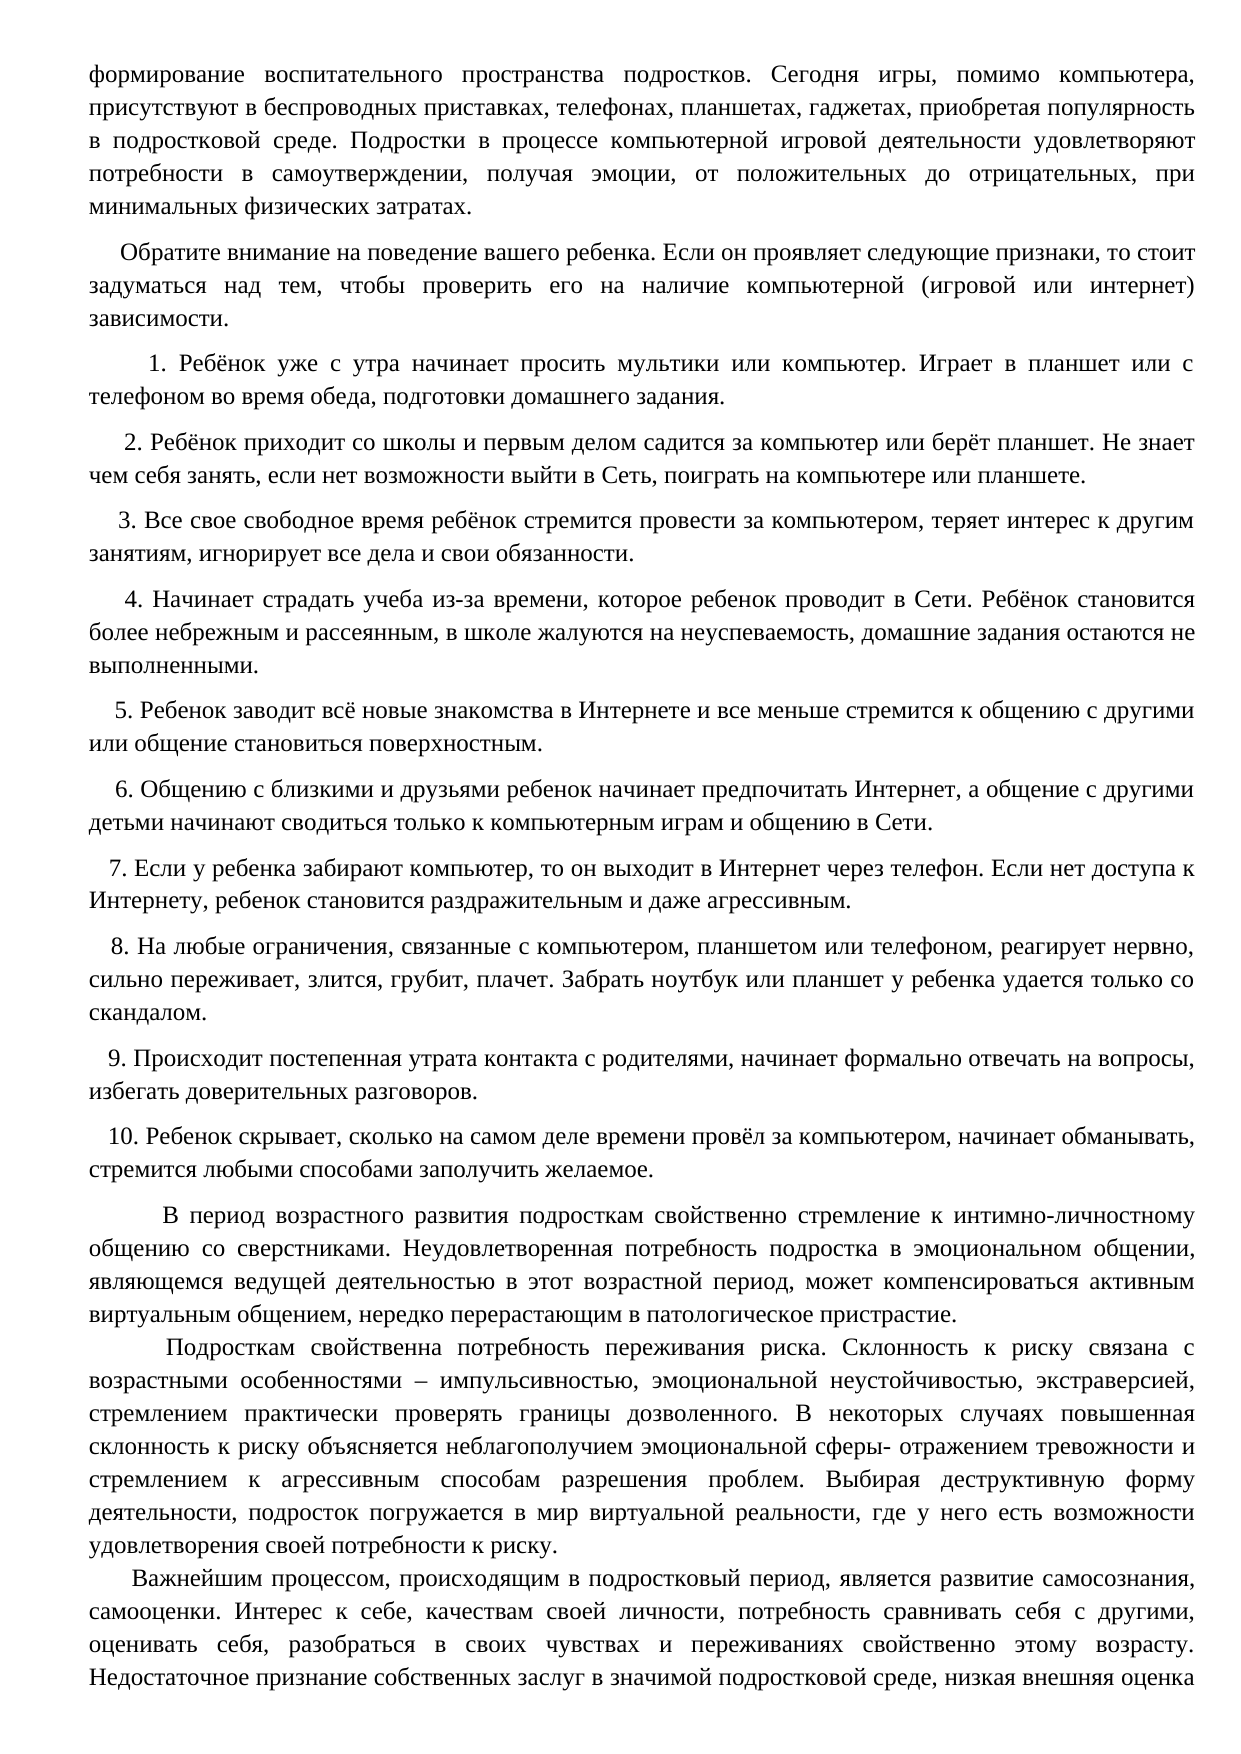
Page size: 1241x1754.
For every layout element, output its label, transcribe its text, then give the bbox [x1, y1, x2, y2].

text 7. Если у ребенка забирают компьютер, то он выходит в Интернет через телефон. Если нет доступа к Интернету, ребенок становится раздражительным и даже агрессивным. [89, 853, 1196, 914]
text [89, 187, 1196, 220]
text 5. Ребенок заводит всё новые знакомства в Интернете и все меньше стремится к общению с другими или общение становиться поверхностным. [89, 696, 1196, 757]
text Обратите внимание на поведение вашего ребенка. Если он проявляет следующие признаки, то стоит задуматься над тем, чтобы проверить его на наличие компьютерной (игровой или интернет) зависимости. [89, 237, 1196, 332]
text 8. На любые ограничения, связанные с компьютером, планшетом или телефоном, реагирует нервно, сильно переживает, злится, грубит, плачет. Забрать ноутбук или планшет у ребенка удается только со скандалом. [89, 931, 1196, 1026]
text 4. Начинает страдать учеба из-за времени, которое ребенок проводит в Сети. Ребёнок становится более небрежным и рассеянным, в школе жалуются на неуспеваемость, домашние задания остаются не выполненными. [89, 584, 1196, 679]
text 3. Все свое свободное время ребёнок стремится провести за компьютером, теряет интерес к другим занятиям, игнорирует все дела и свои обязанности. [89, 505, 1196, 567]
text 10. Ребенок скрывает, сколько на самом деле времени провёл за компьютером, начинает обманывать, стремится любыми способами заполучить желаемое. [89, 1121, 1196, 1183]
text 2. Ребёнок приходит со школы и первым делом садится за компьютер или берёт планшет. Не знает чем себя занять, если нет возможности выйти в Сеть, поиграть на компьютере или планшете. [89, 427, 1196, 489]
text 6. Общению с близкими и друзьями ребенок начинает предпочитать Интернет, а общение с другими детьми начинают сводиться только к компьютерным играм и общению в Сети. [89, 774, 1196, 836]
text Подросткам свойственна потребность переживания риска. Склонность к риску связана с возрастными особенностями – импульсивностью, эмоциональной неустойчивостью, экстраверсией, стремлением практически проверять границы дозволенного. В некоторых случаях повышенная склонность к риску объясняется неблагополучием эмоциональной сферы- отражением тревожности и стремлением к агрессивным способам разрешения проблем. Выбирая деструктивную форму деятельности, подросток погружается в мир виртуальной реальности, где у него есть возможности удовлетворения своей потребности к риску. [89, 1332, 1196, 1559]
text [89, 1563, 1196, 1691]
text 9. Происходит постепенная утрата контакта с родителями, начинает формально отвечать на вопросы, избегать доверительных разговоров. [89, 1043, 1196, 1104]
text В период возрастного развития подросткам свойственно стремление к интимно-личностному общению со сверстниками. Неудовлетворенная потребность подростка в эмоциональном общении, являющемся ведущей деятельностью в этот возрастной период, может компенсироваться активным виртуальным общением, нередко перерастающим в патологическое пристрастие. [89, 1200, 1196, 1328]
text 1. Ребёнок уже с утра начинает просить мультики или компьютер. Играет в планшет или с телефоном во время обеда, подготовки домашнего задания. [89, 348, 1196, 410]
